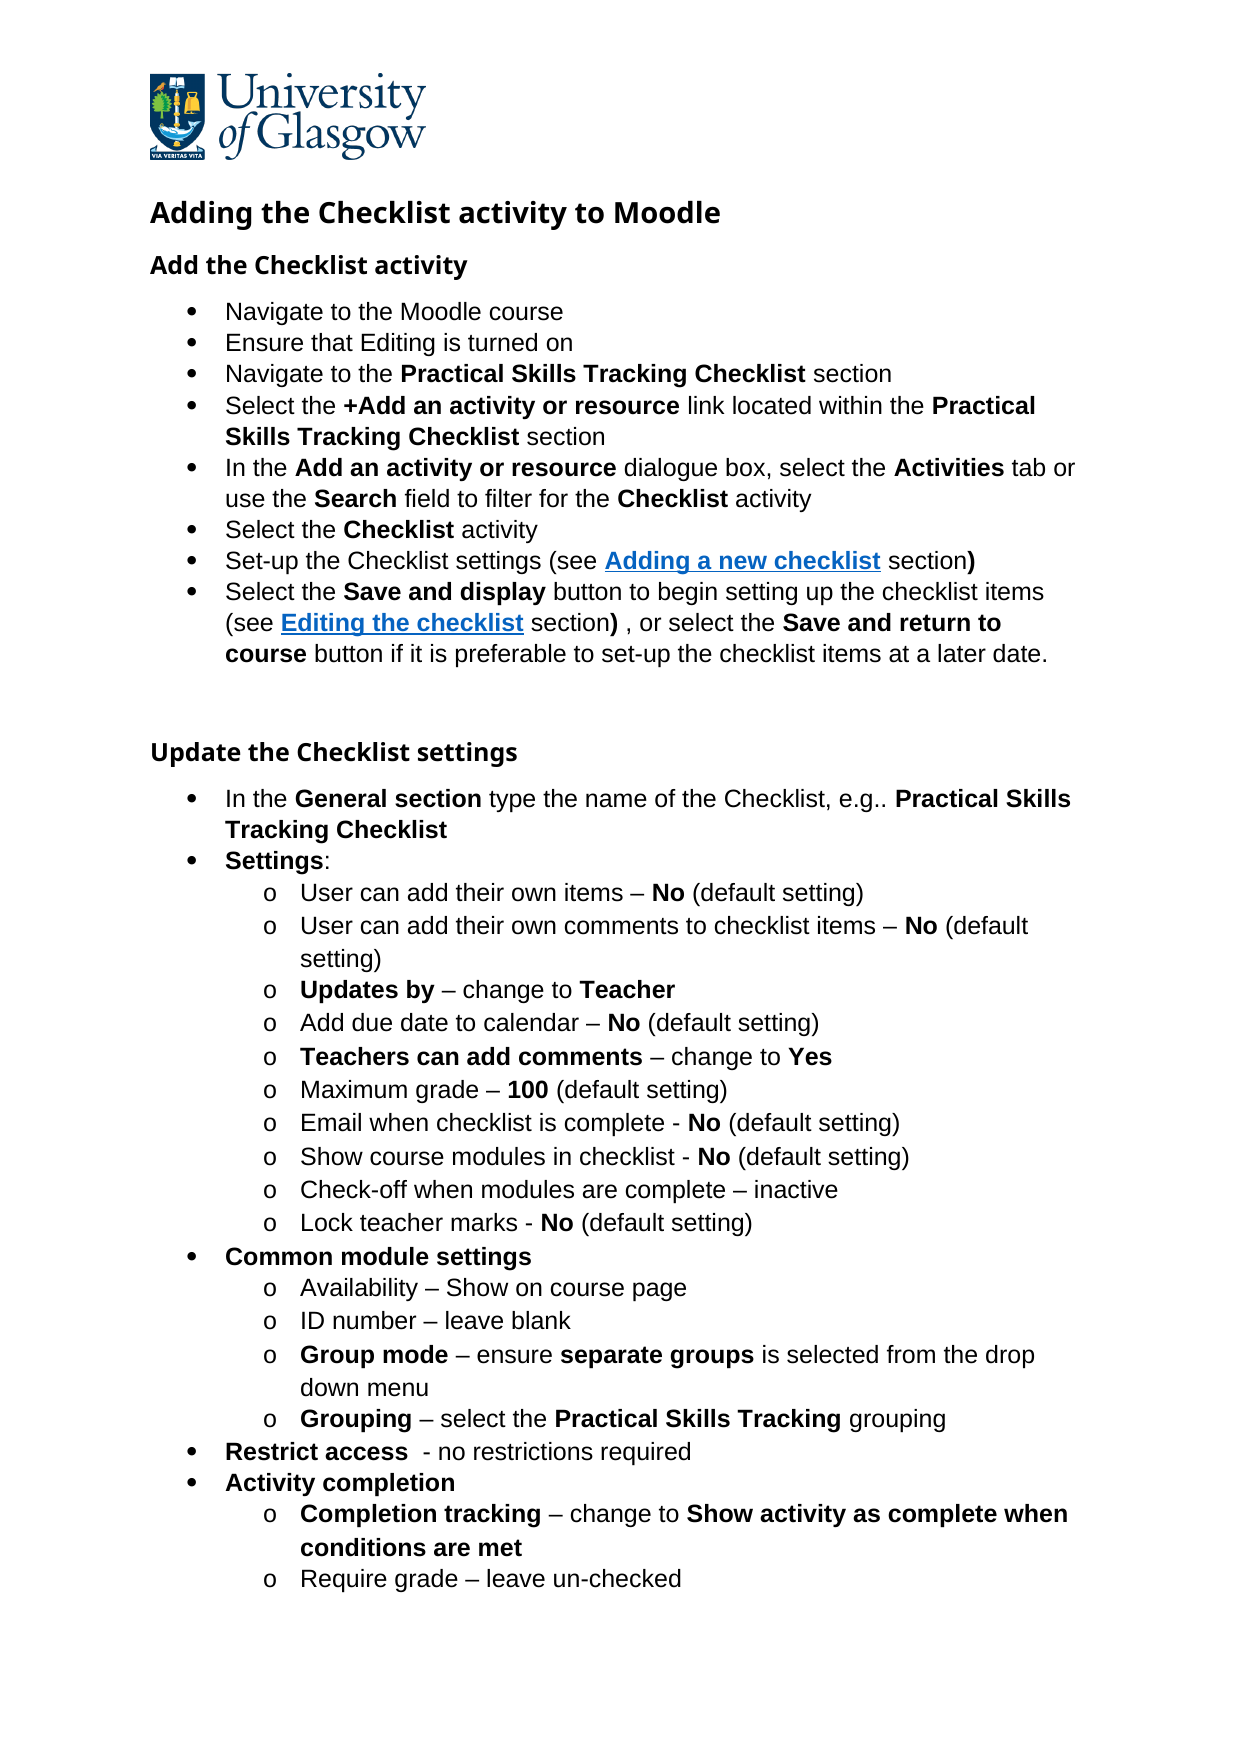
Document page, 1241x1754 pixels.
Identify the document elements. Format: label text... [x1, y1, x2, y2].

list ID number – leave blank [262, 1306, 1090, 1337]
list Select the +Add an activity or resource link located within the Practical Skills Tracking Checklist section [187, 391, 1090, 451]
list Teachers can add comments – change to Yes [262, 1042, 1090, 1073]
list Restrict access - no restrictions required [187, 1437, 1090, 1466]
list Add due date to calendar – No (default setting) [262, 1008, 1090, 1039]
list User can add their own items – No (default setting) [262, 877, 1090, 908]
subtitle Add the Checklist activity [150, 248, 1090, 282]
list Email when checklist is complete - No (default setting) [262, 1108, 1090, 1139]
list Check-off when modules are complete – inactive [262, 1175, 1090, 1206]
list Set-up the Checklist settings (see Adding a new checklist section) [187, 546, 1090, 575]
list Group mode – ensure separate groups is selected from the drop down menu [262, 1339, 1090, 1402]
list Activity completion [187, 1468, 1090, 1497]
list Availability – Show on course page [262, 1273, 1090, 1304]
list Navigate to the Practical Skills Tracking Checklist section [187, 359, 1090, 388]
list Select the Checklist activity [187, 515, 1090, 544]
list Grouping – select the Practical Skills Tracking grouping [262, 1404, 1090, 1435]
list Updates by – change to Teacher [262, 975, 1090, 1006]
list User can add their own comments to checklist items – No (default setting) [262, 911, 1090, 973]
list Maximum grade – 100 (default setting) [262, 1075, 1090, 1106]
list Ensure that Editing is turned on [187, 328, 1090, 357]
list In the General section type the name of the Checklist, e.g.. Practical Skills Tracking Checklist [187, 784, 1090, 844]
list Common module settings [187, 1242, 1090, 1271]
list In the Add an activity or resource dialogue box, select the Activities tab or use the Search field to filter for the Checklist activity [187, 453, 1090, 513]
list Settings: [187, 846, 1090, 875]
list Lock teacher marks - No (default setting) [262, 1208, 1090, 1239]
subtitle Update the Checklist settings [150, 735, 1090, 769]
list Completion tracking – change to Show activity as complete when conditions are met [262, 1499, 1090, 1561]
list Require grade – leave un-checked [262, 1564, 1090, 1595]
picture [150, 73, 426, 160]
subtitle Adding the Checklist activity to Moodle [150, 193, 1090, 232]
list Select the Save and display button to begin setting up the checklist items (see Editing the checklist section) , or select the Save and return to course button if it is preferable to set-up the checklist items at a later date. [187, 577, 1090, 668]
list Navigate to the Moodle course [187, 297, 1090, 326]
list Show course modules in checklist - No (default setting) [262, 1142, 1090, 1173]
